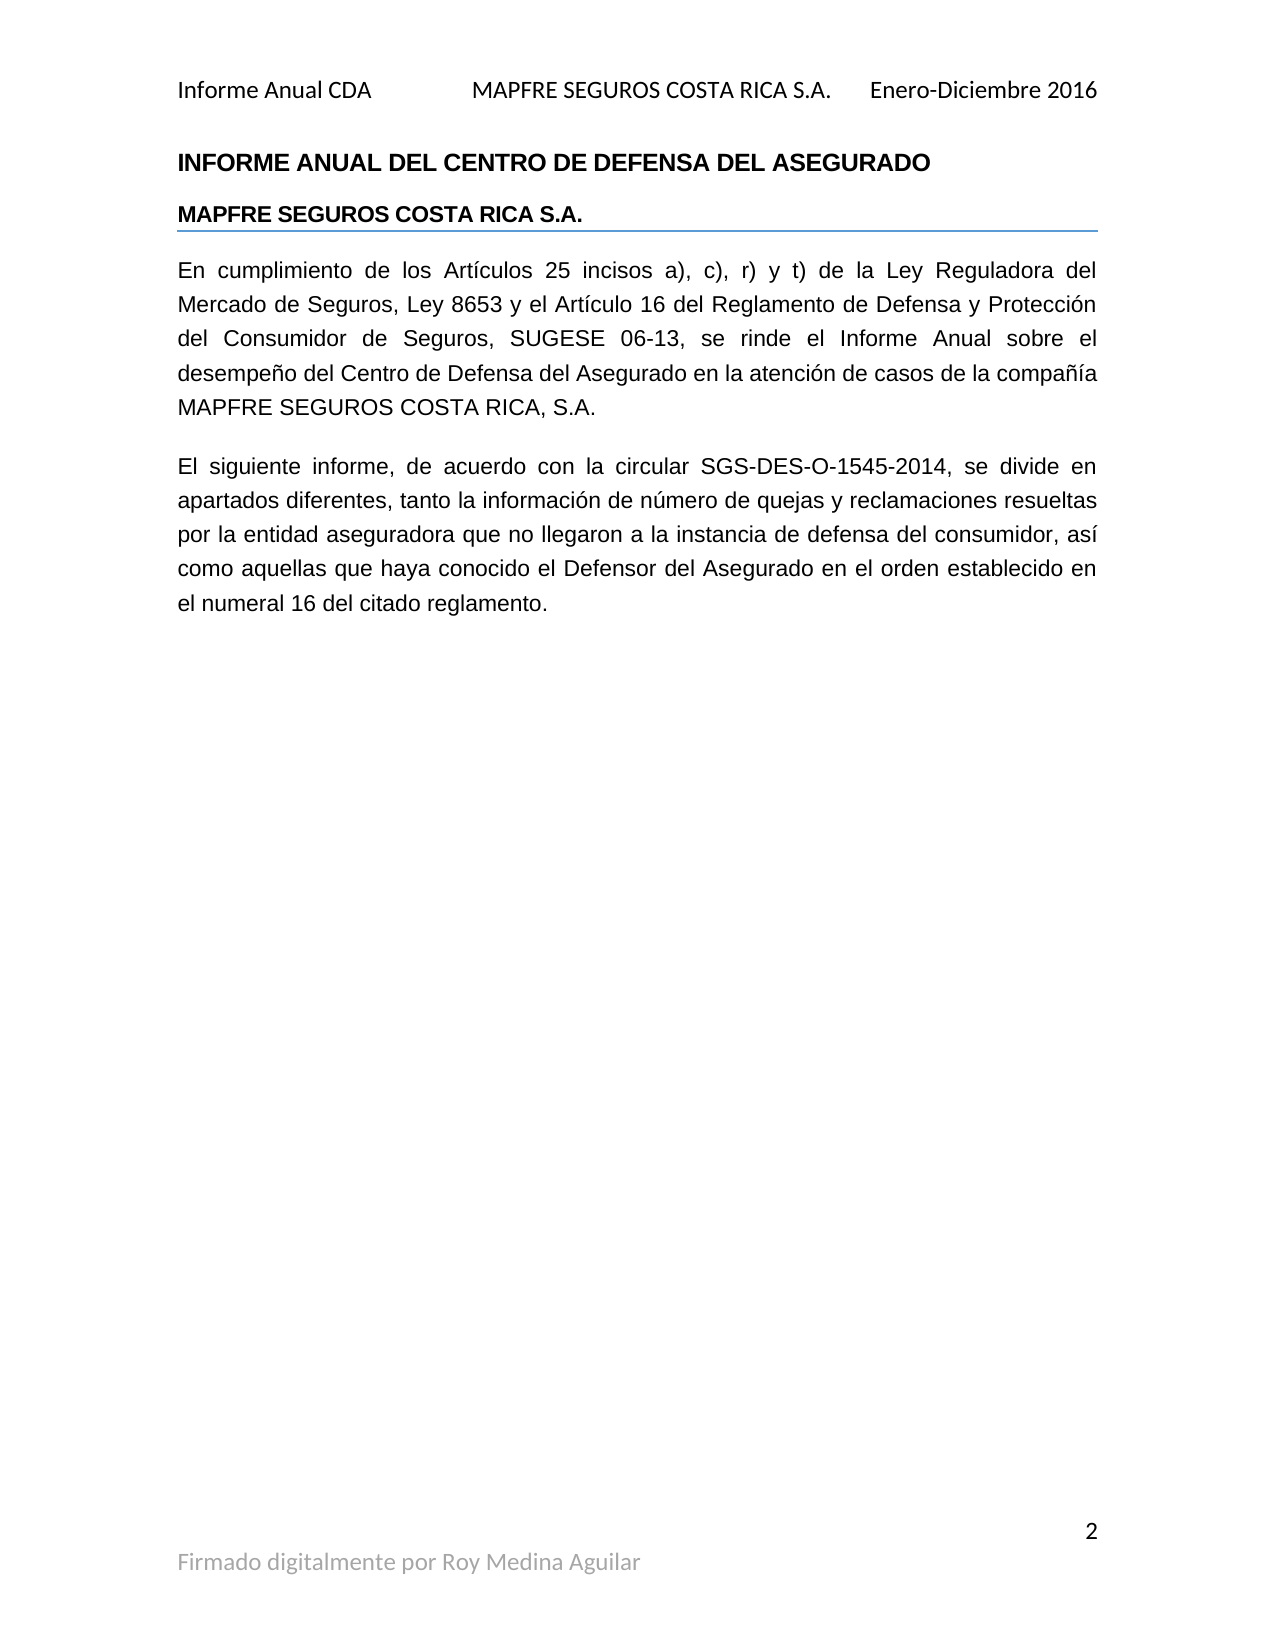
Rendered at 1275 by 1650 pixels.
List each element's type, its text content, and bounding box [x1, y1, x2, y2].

text MAPFRE SEGUROS COSTA RICA S.A. [177, 201, 1098, 230]
title INFORME ANUAL DEL CENTRO DE DEFENSA DEL ASEGURADO [177, 148, 1098, 176]
text El siguiente informe, de acuerdo con la circular SGS-DES-O-1545-2014, se divide en apartados diferentes, tanto la información de número de quejas y reclamaciones resueltas por la entidad aseguradora que no llegaron a la instancia de defensa del consumidor, así como aquellas que haya conocido el Defensor del Asegurado en el orden establecido en el numeral 16 del citado reglamento. [177, 453, 1098, 616]
text En cumplimiento de los Artículos 25 incisos a), c), r) y t) de la Ley Reguladora del Mercado de Seguros, Ley 8653 y el Artículo 16 del Reglamento de Defensa y Protección del Consumidor de Seguros, SUGESE 06-13, se rinde el Informe Anual sobre el desempeño del Centro de Defensa del Asegurado en la atención de casos de la compañía MAPFRE SEGUROS COSTA RICA, S.A. [177, 257, 1098, 420]
